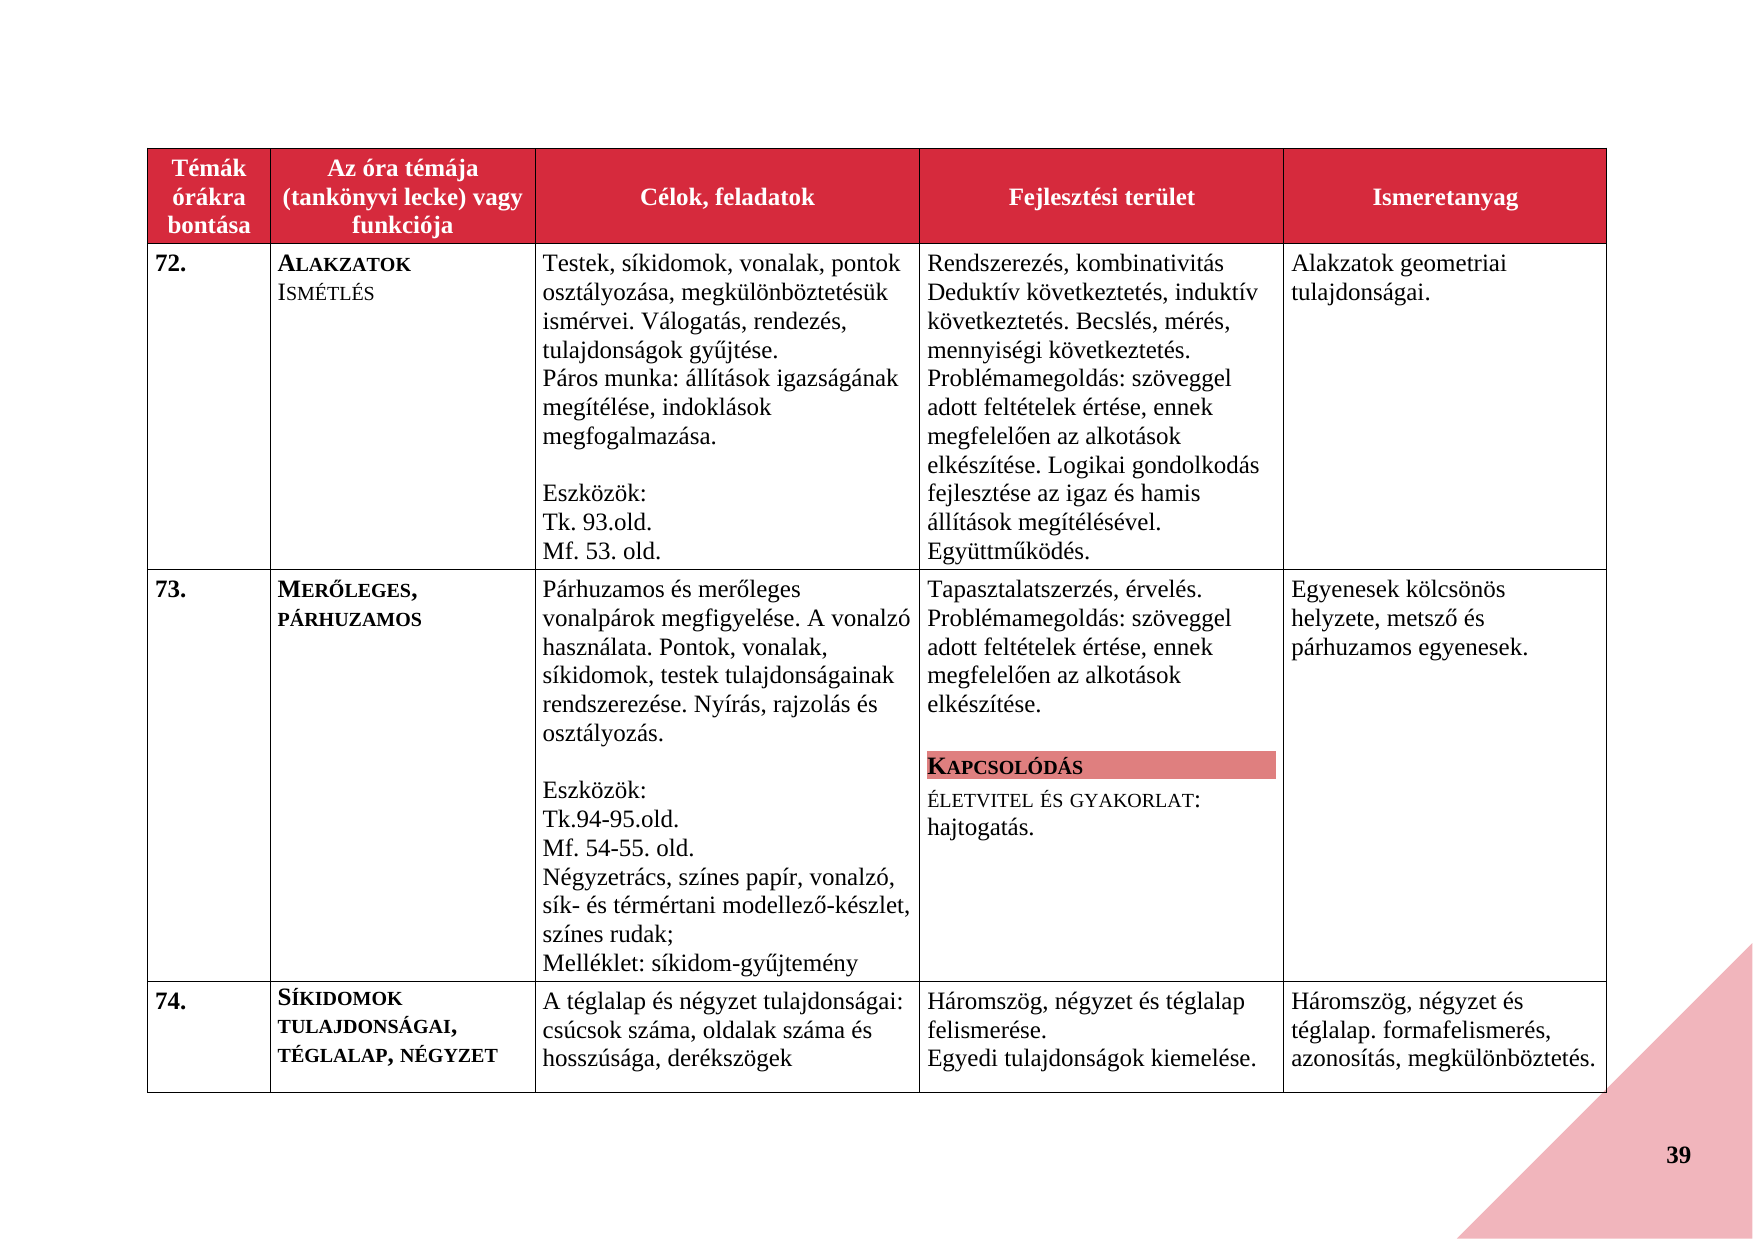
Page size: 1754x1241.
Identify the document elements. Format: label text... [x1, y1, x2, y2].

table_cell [920, 982, 1283, 1092]
table_cell Alakzatok Ismétlés [271, 244, 535, 569]
table_cell Merőleges, párhuzamos [271, 570, 535, 981]
table_cell 73. [148, 570, 270, 981]
table_cell Tapasztalatszerzés, érvelés. Problémamegoldás: szöveggel adott feltételek értése, ennek megfelelően az alkotások elkészítése. Kapcsolódás életvitel és gyakorlat: hajtogatás. [920, 570, 1283, 981]
table_cell 74. [148, 982, 270, 1092]
table_header Fejlesztési terület [920, 149, 1283, 243]
table_header Az óra témája (tankönyvi lecke) vagy funkciója [271, 149, 535, 243]
table_header Témák órákra bontása [148, 149, 270, 243]
table_cell Alakzatok geometriai tulajdonságai. [1284, 244, 1606, 569]
table_header Ismeretanyag [1284, 149, 1606, 243]
table_cell Testek, síkidomok, vonalak, pontok osztályozása, megkülönböztetésük ismérvei. Válogatás, rendezés, tulajdonságok gyűjtése. Páros munka: állítások igazságának megítélése, indoklások megfogalmazása. Eszközök: Tk. 93.old. Mf. 53. old. [536, 244, 919, 569]
table_cell Rendszerezés, kombinativitás Deduktív következtetés, induktív következtetés. Becslés, mérés, mennyiségi következtetés. Problémamegoldás: szöveggel adott feltételek értése, ennek megfelelően az alkotások elkészítése. Logikai gondolkodás fejlesztése az igaz és hamis állítások megítélésével. Együttműködés. [920, 244, 1283, 569]
table_cell Párhuzamos és merőleges vonalpárok megfigyelése. A vonalzó használata. Pontok, vonalak, síkidomok, testek tulajdonságainak rendszerezése. Nyírás, rajzolás és osztályozás. Eszközök: Tk.94-95.old. Mf. 54-55. old. Négyzetrács, színes papír, vonalzó, sík- és térmértani modellező-készlet, színes rudak; Melléklet: síkidom-gyűjtemény [536, 570, 919, 981]
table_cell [1284, 982, 1606, 1092]
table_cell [536, 982, 919, 1092]
table_cell 72. [148, 244, 270, 569]
table_cell Egyenesek kölcsönös helyzete, metsző és párhuzamos egyenesek. [1284, 570, 1606, 981]
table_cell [271, 982, 535, 1092]
table_header Célok, feladatok [536, 149, 919, 243]
